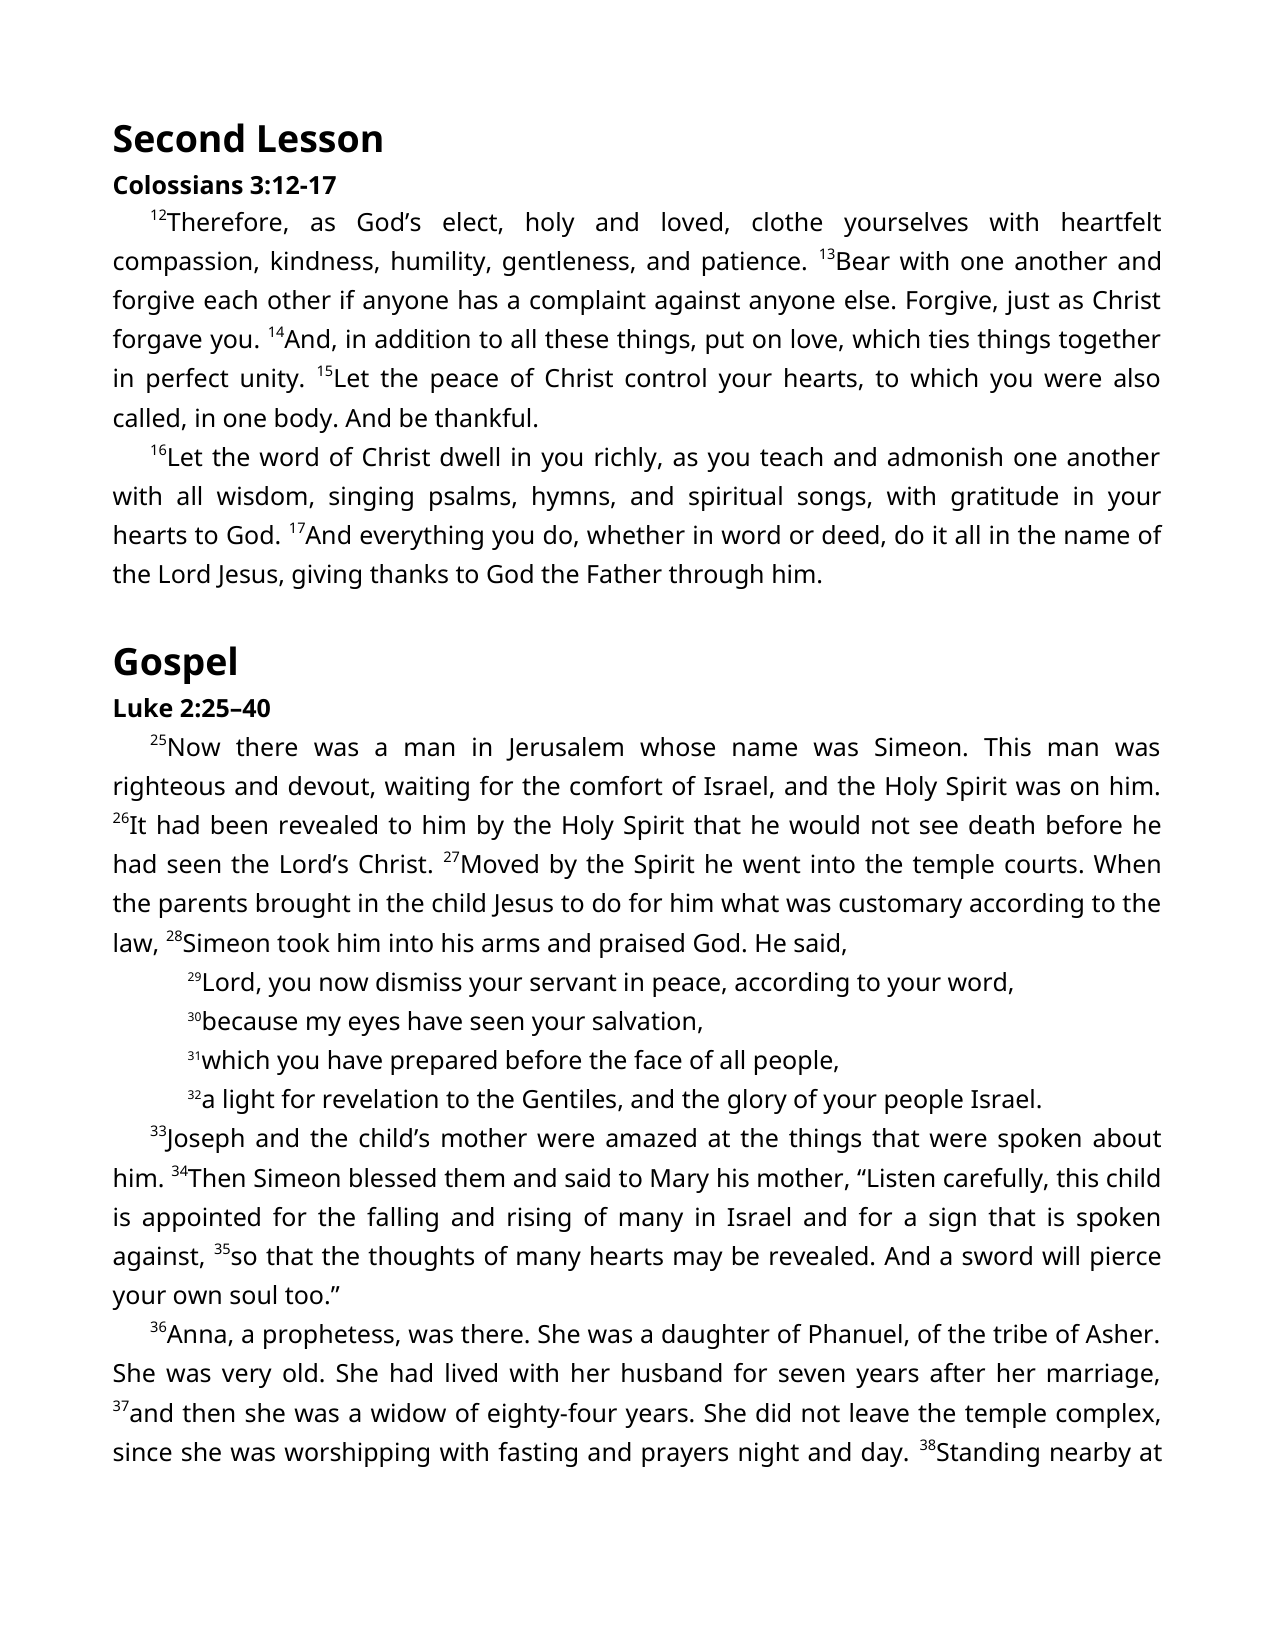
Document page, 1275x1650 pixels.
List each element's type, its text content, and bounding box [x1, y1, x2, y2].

text 31which you have prepared before the face of all people, [112, 1043, 1162, 1077]
text 16Let the word of Christ dwell in you richly, as you teach and admonish one another with all wisdom, singing psalms, hymns, and spiritual songs, with gratitude in your hearts to God. 17And everything you do, whether in word or deed, do it all in the name of the Lord Jesus, giving thanks to God the Father through him. [112, 439, 1162, 591]
text 32a light for revelation to the Gentiles, and the glory of your people Israel. [112, 1082, 1162, 1116]
text Luke 2:25–40 [112, 690, 1162, 724]
text Colossians 3:12-17 [112, 168, 1162, 202]
text 33Joseph and the child’s mother were amazed at the things that were spoken about him. 34Then Simeon blessed them and said to Mary his mother, “Listen carefully, this child is appointed for the falling and rising of many in Israel and for a sign that is spoken against, 35so that the thoughts of many hearts may be revealed. And a sword will pierce your own soul too.” [112, 1121, 1162, 1312]
text Gospel [112, 635, 1162, 686]
text Second Lesson [112, 112, 1162, 163]
text 12Therefore, as God’s elect, holy and loved, clothe yourselves with heartfelt compassion, kindness, humility, gentleness, and patience. 13Bear with one another and forgive each other if anyone has a complaint against anyone else. Forgive, just as Christ forgave you. 14And, in addition to all these things, put on love, which ties things together in perfect unity. 15Let the peace of Christ control your hearts, to which you were also called, in one body. And be thankful. [112, 204, 1162, 434]
text 30because my eyes have seen your salvation, [112, 1004, 1162, 1038]
text 29Lord, you now dismiss your servant in peace, according to your word, [112, 964, 1162, 998]
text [112, 1317, 1162, 1468]
text 25Now there was a man in Jerusalem whose name was Simeon. This man was righteous and devout, waiting for the comfort of Israel, and the Holy Spirit was on him. 26It had been revealed to him by the Holy Spirit that he would not see death before he had seen the Lord’s Christ. 27Moved by the Spirit he went into the temple courts. When the parents brought in the child Jesus to do for him what was customary according to the law, 28Simeon took him into his arms and praised God. He said, [112, 729, 1162, 959]
